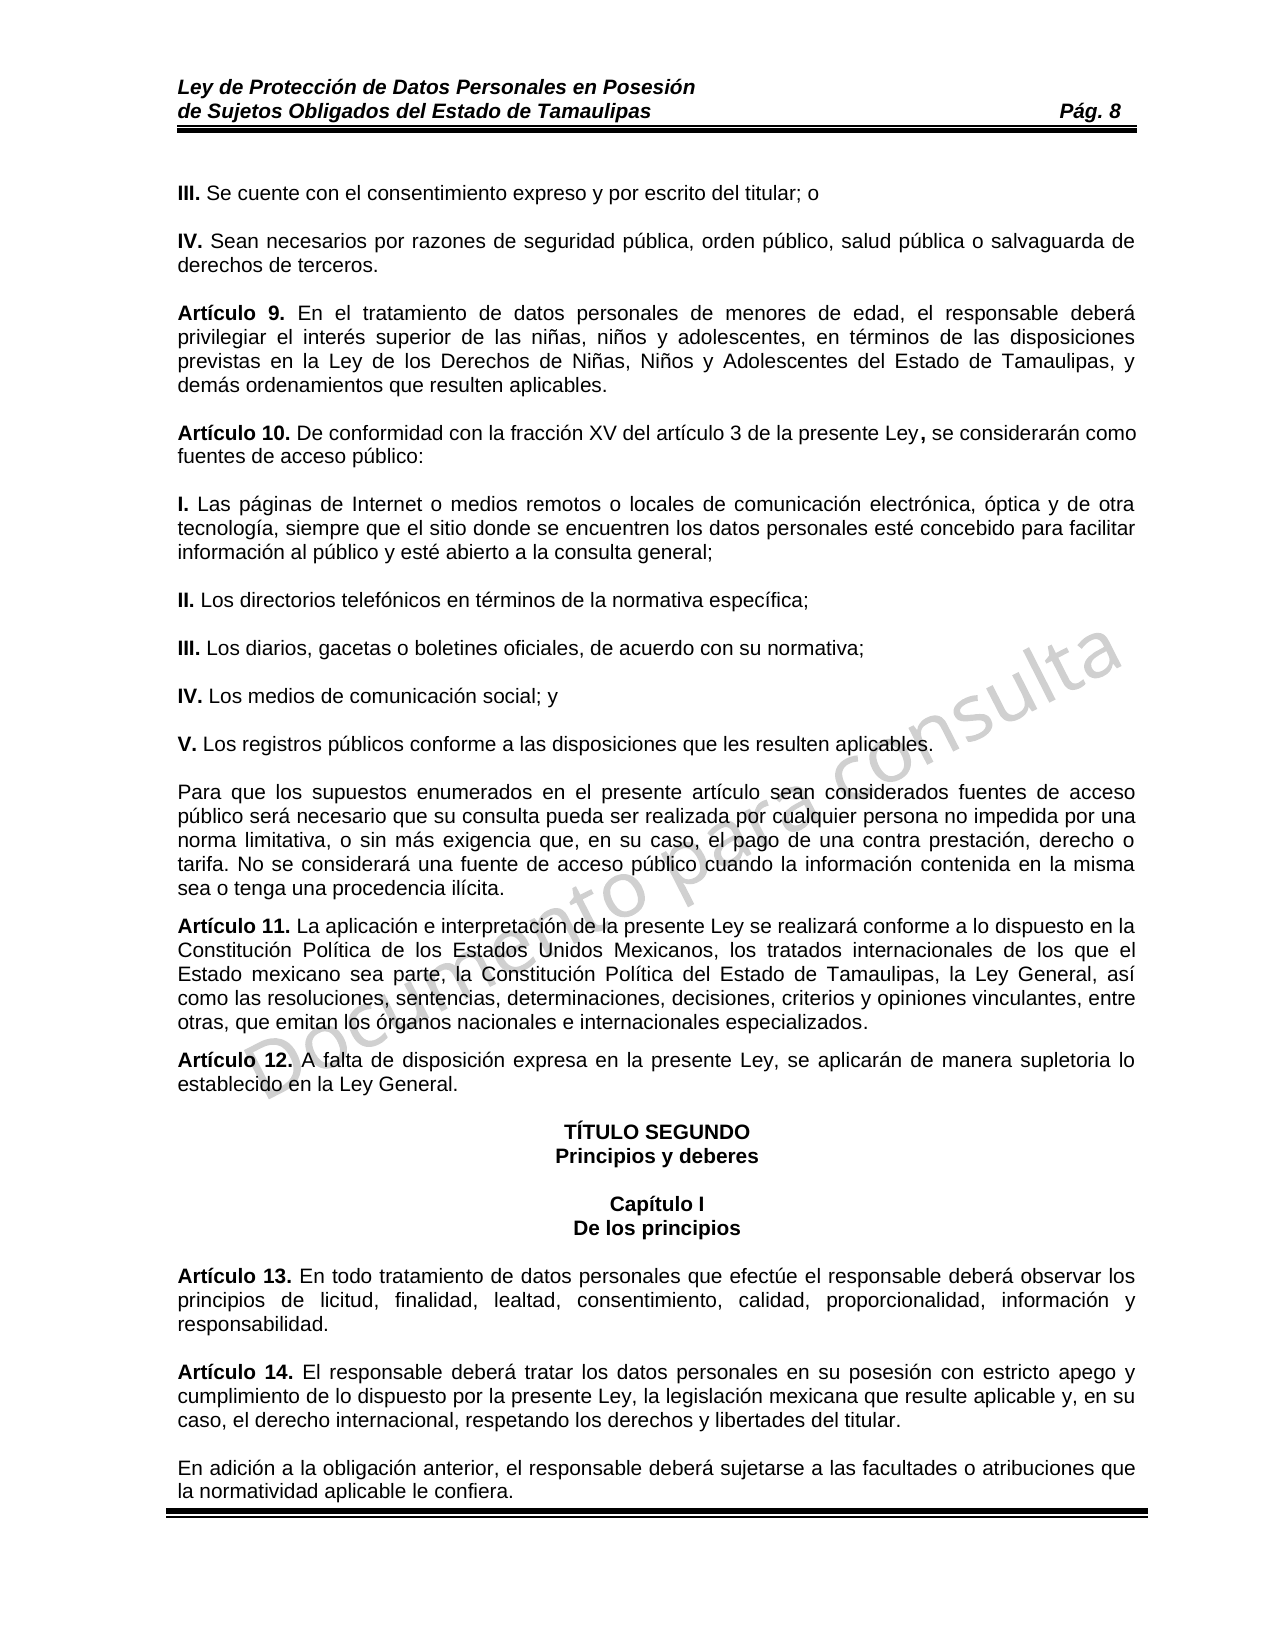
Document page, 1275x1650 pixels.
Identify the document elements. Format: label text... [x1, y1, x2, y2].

text Artículo 12. A falta de disposición expresa en la presente Ley, se aplicarán de manera supletoria lo establecido en la Ley General. [177, 1048, 1137, 1096]
text Artículo 13. En todo tratamiento de datos personales que efectúe el responsable deberá observar los principios de licitud, finalidad, lealtad, consentimiento, calidad, proporcionalidad, información y responsabilidad. [177, 1264, 1137, 1336]
text Principios y deberes [177, 1144, 1137, 1168]
text Capítulo I [177, 1192, 1137, 1216]
text II. Los directorios telefónicos en términos de la normativa específica; [177, 588, 1137, 612]
text I. Las páginas de Internet o medios remotos o locales de comunicación electrónica, óptica y de otra tecnología, siempre que el sitio donde se encuentren los datos personales esté concebido para facilitar información al público y esté abierto a la consulta general; [177, 492, 1137, 564]
text En adición a la obligación anterior, el responsable deberá sujetarse a las facultades o atribuciones que la normatividad aplicable le confiera. [177, 1455, 1137, 1503]
text IV. Los medios de comunicación social; y [177, 684, 1137, 708]
text Artículo 14. El responsable deberá tratar los datos personales en su posesión con estricto apego y cumplimiento de lo dispuesto por la presente Ley, la legislación mexicana que resulte aplicable y, en su caso, el derecho internacional, respetando los derechos y libertades del titular. [177, 1359, 1137, 1431]
text III. Los diarios, gacetas o boletines oficiales, de acuerdo con su normativa; [177, 636, 1137, 660]
text Artículo 11. La aplicación e interpretación de la presente Ley se realizará conforme a lo dispuesto en la Constitución Política de los Estados Unidos Mexicanos, los tratados internacionales de los que el Estado mexicano sea parte, la Constitución Política del Estado de Tamaulipas, la Ley General, así como las resoluciones, sentencias, determinaciones, decisiones, criterios y opiniones vinculantes, entre otras, que emitan los órganos nacionales e internacionales especializados. [177, 914, 1137, 1034]
text III. Se cuente con el consentimiento expreso y por escrito del titular; o [177, 181, 1137, 205]
text Para que los supuestos enumerados en el presente artículo sean considerados fuentes de acceso público será necesario que su consulta pueda ser realizada por cualquier persona no impedida por una norma limitativa, o sin más exigencia que, en su caso, el pago de una contra prestación, derecho o tarifa. No se considerará una fuente de acceso público cuando la información contenida en la misma sea o tenga una procedencia ilícita. [177, 780, 1137, 899]
text IV. Sean necesarios por razones de seguridad pública, orden público, salud pública o salvaguarda de derechos de terceros. [177, 229, 1137, 277]
text De los principios [177, 1216, 1137, 1240]
text V. Los registros públicos conforme a las disposiciones que les resulten aplicables. [177, 732, 1137, 756]
text Artículo 9. En el tratamiento de datos personales de menores de edad, el responsable deberá privilegiar el interés superior de las niñas, niños y adolescentes, en términos de las disposiciones previstas en la Ley de los Derechos de Niñas, Niños y Adolescentes del Estado de Tamaulipas, y demás ordenamientos que resulten aplicables. [177, 301, 1137, 396]
text TÍTULO SEGUNDO [177, 1120, 1137, 1144]
text Artículo 10. De conformidad con la fracción XV del artículo 3 de la presente Ley, se considerarán como fuentes de acceso público: [177, 420, 1137, 468]
